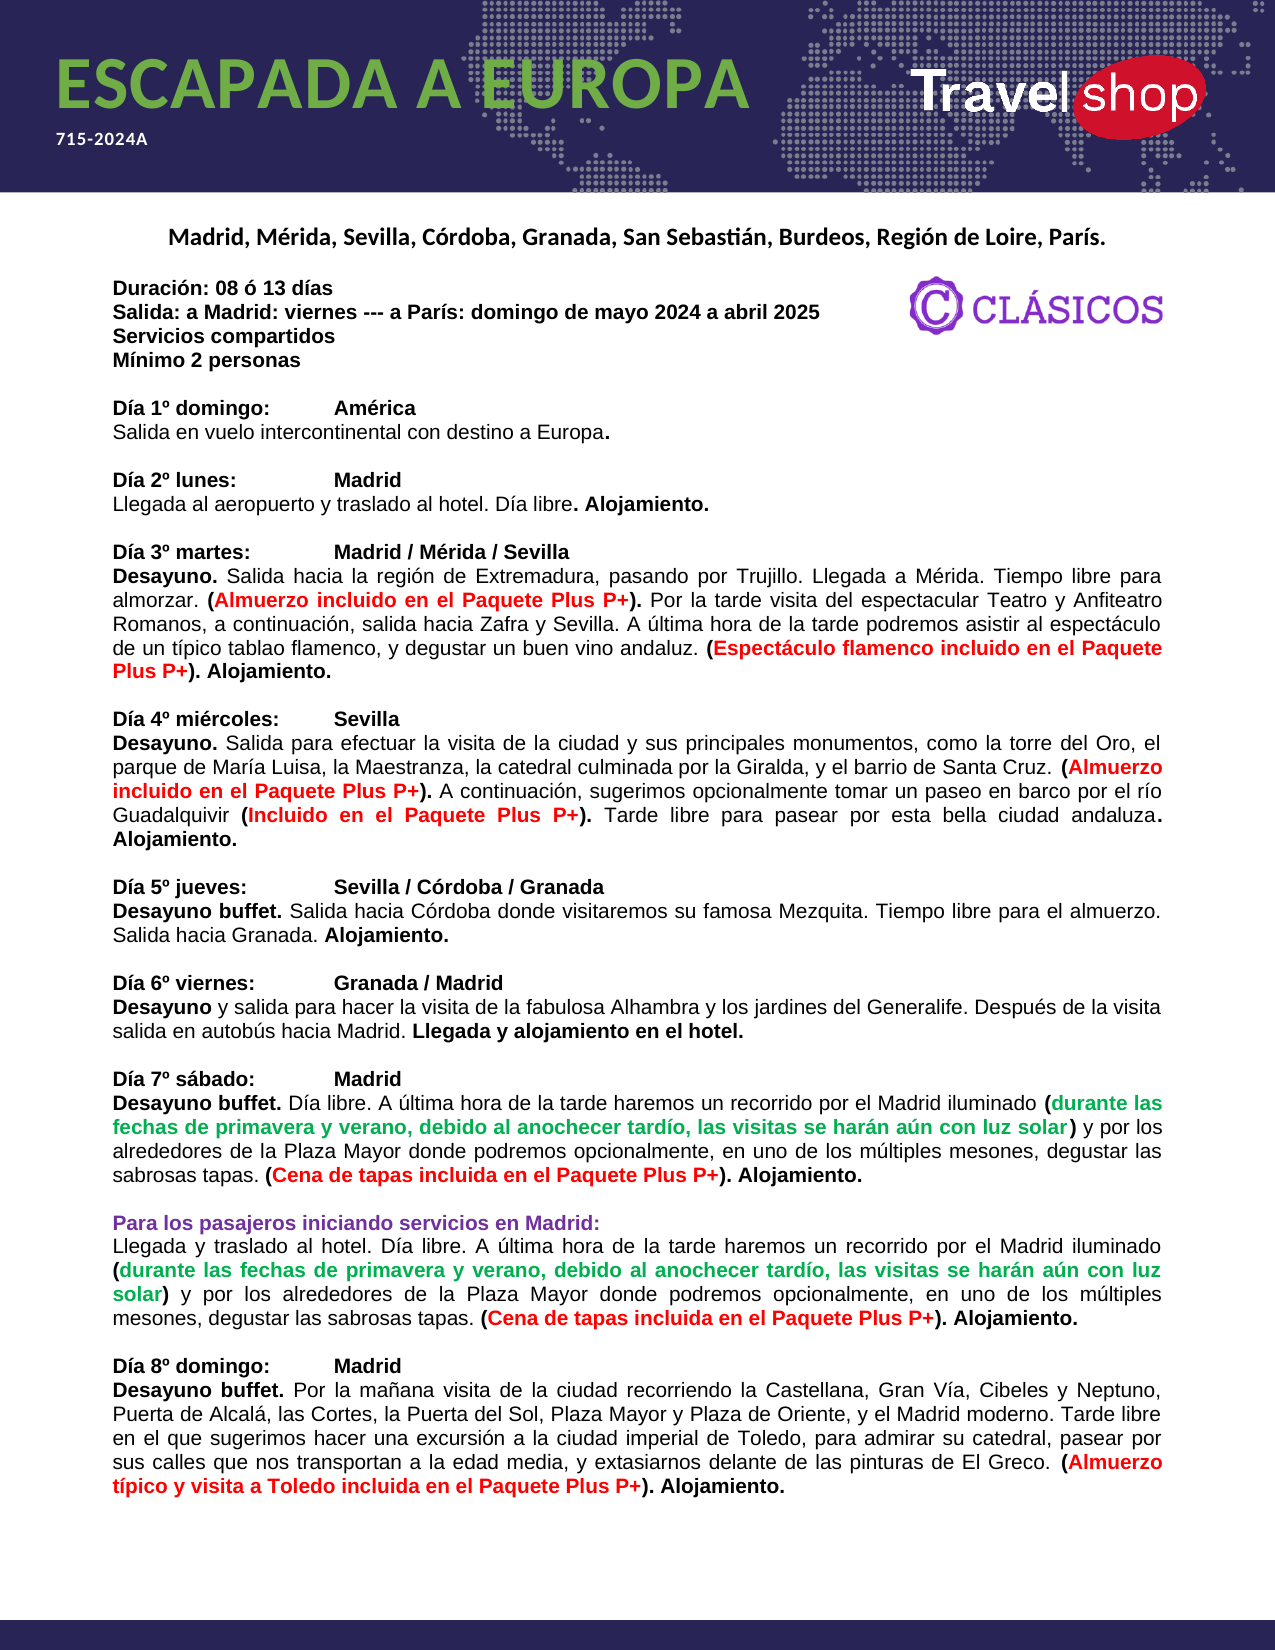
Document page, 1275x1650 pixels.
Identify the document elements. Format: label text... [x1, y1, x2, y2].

text Desayuno y salida para hacer la visita de la fabulosa Alhambra y los jardines del Generalife. Después de la visita salida en autobús hacia Madrid. Llegada y alojamiento en el hotel. [112, 995, 1163, 1043]
text Salida: a Madrid: viernes --- a París: domingo de mayo 2024 a abril 2025 [112, 300, 909, 324]
text Día 5º jueves: Sevilla / Córdoba / Granada [112, 875, 1163, 899]
text Mínimo 2 personas [112, 348, 1163, 372]
text Día 6º viernes: Granada / Madrid [112, 971, 1163, 995]
text Desayuno. Salida para efectuar la visita de la ciudad y sus principales monumentos, como la torre del Oro, el parque de María Luisa, la Maestranza, la catedral culminada por la Giralda, y el barrio de Santa Cruz. (Almuerzo incluido en el Paquete Plus P+). A continuación, sugerimos opcionalmente tomar un paseo en barco por el río Guadalquivir (Incluido en el Paquete Plus P+). Tarde libre para pasear por esta bella ciudad andaluza. Alojamiento. [112, 731, 1163, 851]
text Día 8º domingo: Madrid [112, 1354, 1163, 1378]
text Duración: 08 ó 13 días [112, 276, 909, 300]
text Llegada y traslado al hotel. Día libre. A última hora de la tarde haremos un recorrido por el Madrid iluminado (durante las fechas de primavera y verano, debido al anochecer tardío, las visitas se harán aún con luz solar) y por los alrededores de la Plaza Mayor donde podremos opcionalmente, en uno de los múltiples mesones, degustar las sabrosas tapas. (Cena de tapas incluida en el Paquete Plus P+). Alojamiento. [112, 1234, 1163, 1330]
text Desayuno. Salida hacia la región de Extremadura, pasando por Trujillo. Llegada a Mérida. Tiempo libre para almorzar. (Almuerzo incluido en el Paquete Plus P+). Por la tarde visita del espectacular Teatro y Anfiteatro Romanos, a continuación, salida hacia Zafra y Sevilla. A última hora de la tarde podremos asistir al espectáculo de un típico tablao flamenco, y degustar un buen vino andaluz. (Espectáculo flamenco incluido en el Paquete Plus P+). Alojamiento. [112, 563, 1163, 683]
text Día 7º sábado: Madrid [112, 1067, 1163, 1091]
text Llegada al aeropuerto y traslado al hotel. Día libre. Alojamiento. [112, 492, 1163, 516]
picture [909, 276, 1163, 335]
text Para los pasajeros iniciando servicios en Madrid: [112, 1210, 1163, 1234]
picture [910, 55, 1206, 140]
text Desayuno buffet. Por la mañana visita de la ciudad recorriendo la Castellana, Gran Vía, Cibeles y Neptuno, Puerta de Alcalá, las Cortes, la Puerta del Sol, Plaza Mayor y Plaza de Oriente, y el Madrid moderno. Tarde libre en el que sugerimos hacer una excursión a la ciudad imperial de Toledo, para admirar su catedral, pasear por sus calles que nos transportan a la edad media, y extasiarnos delante de las pinturas de El Greco. (Almuerzo típico y visita a Toledo incluida en el Paquete Plus P+). Alojamiento. [112, 1378, 1163, 1498]
text Salida en vuelo intercontinental con destino a Europa. [112, 420, 1163, 444]
text Madrid, Mérida, Sevilla, Córdoba, Granada, San Sebastián, Burdeos, Región de Loire, París. [112, 221, 1163, 252]
text Día 4º miércoles: Sevilla [112, 707, 1163, 731]
text Desayuno buffet. Salida hacia Córdoba donde visitaremos su famosa Mezquita. Tiempo libre para el almuerzo. Salida hacia Granada. Alojamiento. [112, 899, 1163, 947]
text Día 2º lunes: Madrid [112, 468, 1163, 492]
text Desayuno buffet. Día libre. A última hora de la tarde haremos un recorrido por el Madrid iluminado (durante las fechas de primavera y verano, debido al anochecer tardío, las visitas se harán aún con luz solar) y por los alrededores de la Plaza Mayor donde podremos opcionalmente, en uno de los múltiples mesones, degustar las sabrosas tapas. (Cena de tapas incluida en el Paquete Plus P+). Alojamiento. [112, 1091, 1163, 1186]
text Servicios compartidos [112, 324, 1163, 348]
text Día 3º martes: Madrid / Mérida / Sevilla [112, 539, 1163, 563]
text Día 1º domingo: América [112, 396, 1163, 420]
